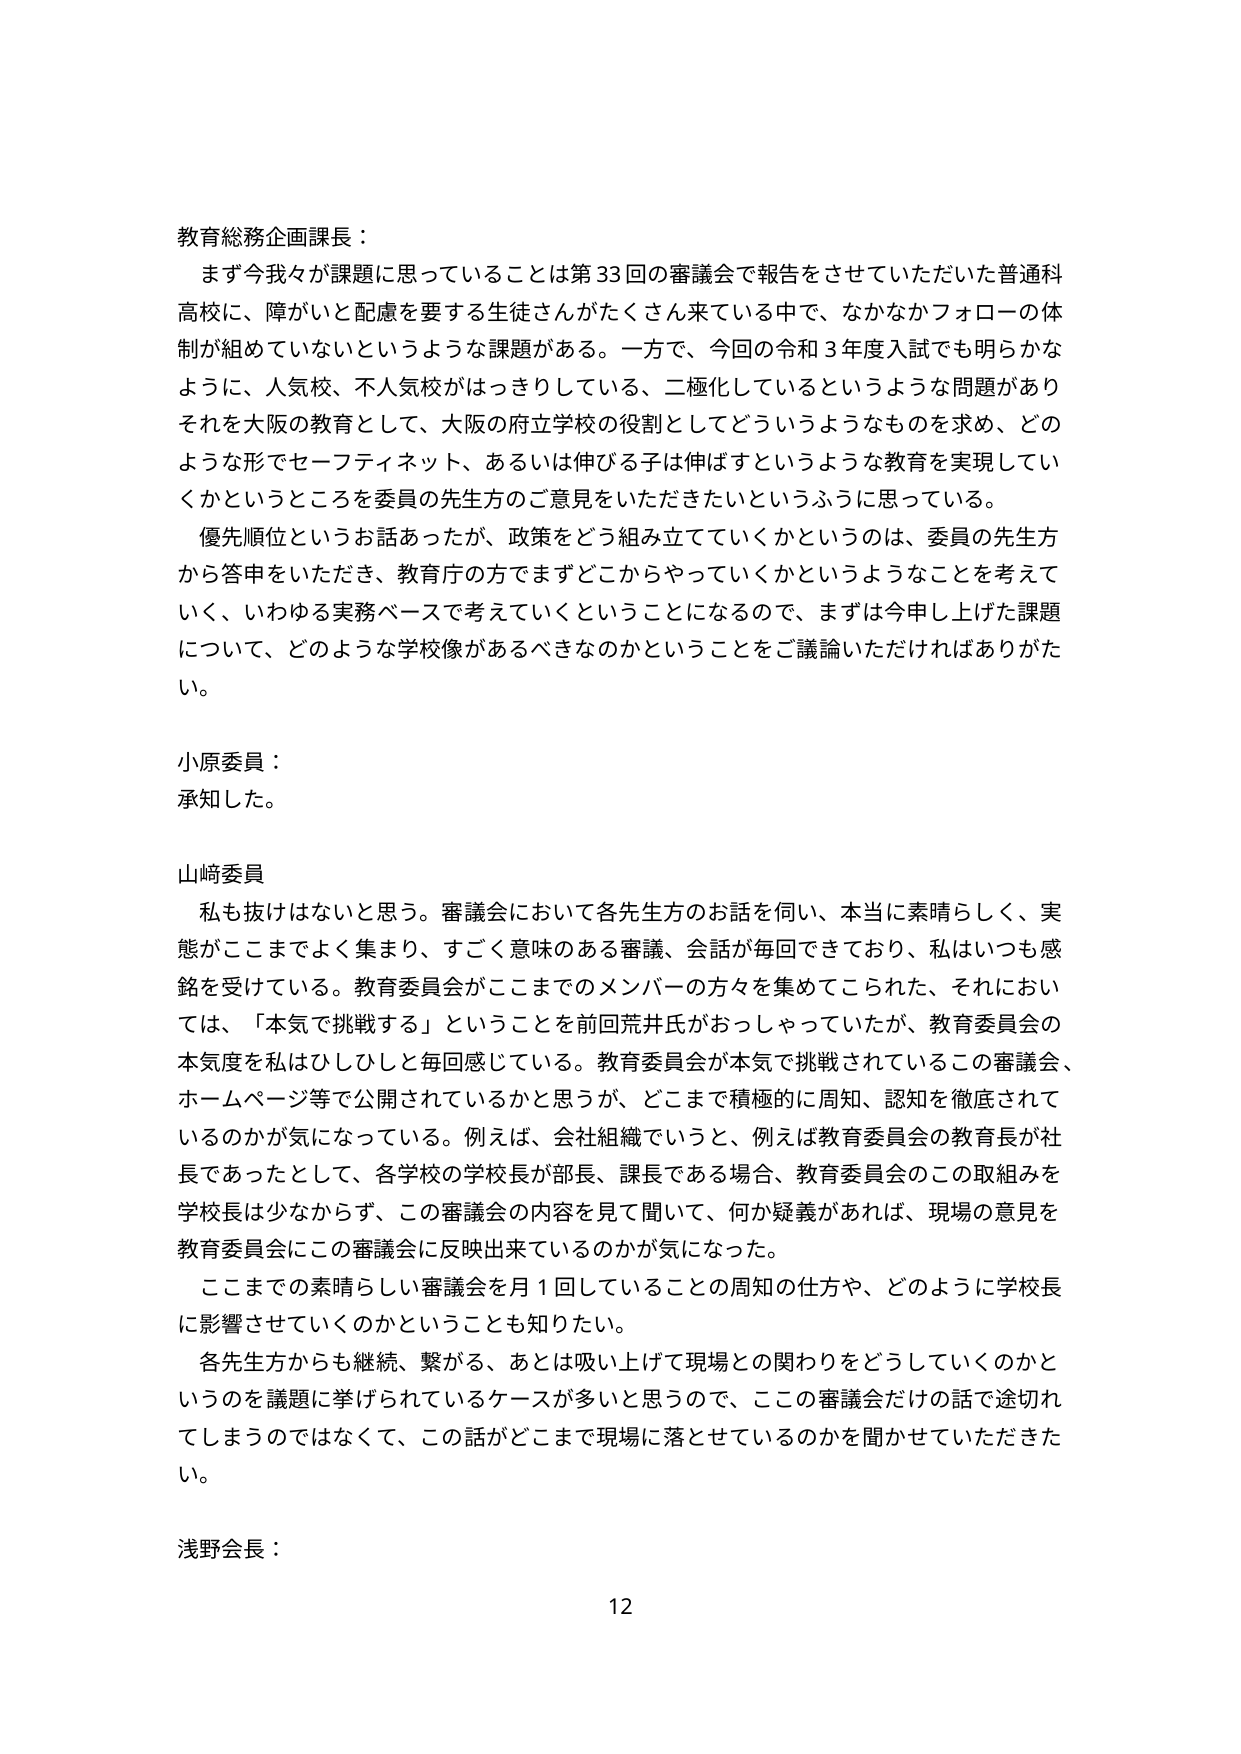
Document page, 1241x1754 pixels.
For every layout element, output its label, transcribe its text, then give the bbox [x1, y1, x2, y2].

text ここまでの素晴らしい審議会を月1回していることの周知の仕方や、どのように学校長に影響させていくのかということも知りたい。 [177, 1267, 1063, 1342]
text 優先順位というお話あったが、政策をどう組み立てていくかというのは、委員の先生方から答申をいただき、教育庁の方でまずどこからやっていくかというようなことを考えていく、いわゆる実務ベースで考えていくということになるので、まずは今申し上げた課題について、どのような学校像があるべきなのかということをご議論いただければありがたい。 [177, 517, 1063, 704]
text 教育総務企画課長： [177, 217, 1063, 254]
text 承知した。 [177, 779, 1063, 817]
text 山﨑委員 [177, 854, 1063, 892]
text 小原委員： [177, 742, 1063, 779]
text まず今我々が課題に思っていることは第33回の審議会で報告をさせていただいた普通科高校に、障がいと配慮を要する生徒さんがたくさん来ている中で、なかなかフォローの体制が組めていないというような課題がある。一方で、今回の令和3年度入試でも明らかなように、人気校、不人気校がはっきりしている、二極化しているというような問題があり、それを大阪の教育として、大阪の府立学校の役割としてどういうようなものを求め、どのような形でセーフティネット、あるいは伸びる子は伸ばすというような教育を実現していくかというところを委員の先生方のご意見をいただきたいというふうに思っている。 [177, 254, 1063, 517]
text 各先生方からも継続、繋がる、あとは吸い上げて現場との関わりをどうしていくのかというのを議題に挙げられているケースが多いと思うので、ここの審議会だけの話で途切れてしまうのではなくて、この話がどこまで現場に落とせているのかを聞かせていただきたい。 [177, 1342, 1063, 1492]
text 浅野会長： [177, 1529, 1063, 1567]
text 私も抜けはないと思う。審議会において各先生方のお話を伺い、本当に素晴らしく、実態がここまでよく集まり、すごく意味のある審議、会話が毎回できており、私はいつも感銘を受けている。教育委員会がここまでのメンバーの方々を集めてこられた、それにおいては、「本気で挑戦する」ということを前回荒井氏がおっしゃっていたが、教育委員会の本気度を私はひしひしと毎回感じている。教育委員会が本気で挑戦されているこの審議会、ホームページ等で公開されているかと思うが、どこまで積極的に周知、認知を徹底されているのかが気になっている。例えば、会社組織でいうと、例えば教育委員会の教育長が社長であったとして、各学校の学校長が部長、課長である場合、教育委員会のこの取組みを学校長は少なからず、この審議会の内容を見て聞いて、何か疑義があれば、現場の意見を教育委員会にこの審議会に反映出来ているのかが気になった。 [177, 892, 1063, 1267]
